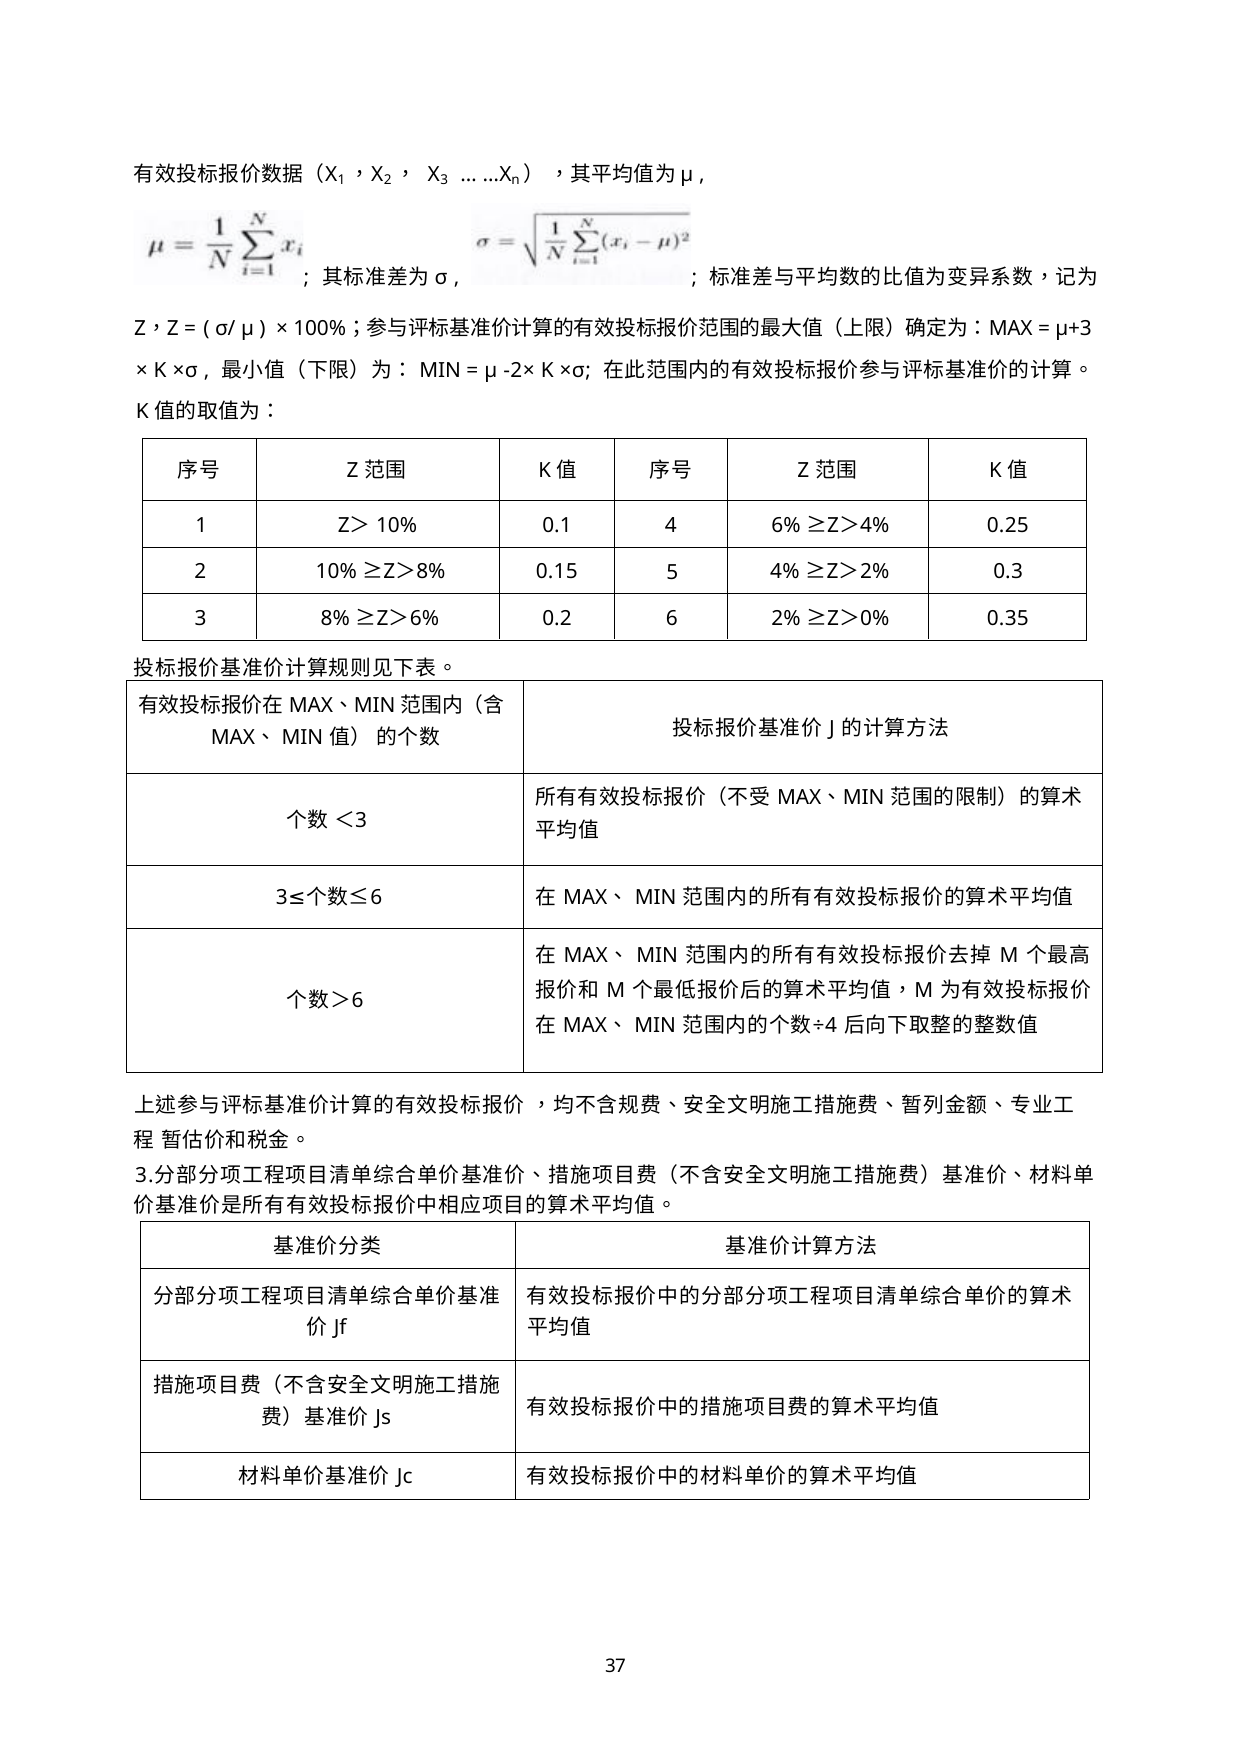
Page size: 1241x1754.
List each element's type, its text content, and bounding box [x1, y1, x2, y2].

table_cell 个数＞6 [127, 929, 523, 1072]
table_cell 5 [615, 548, 727, 593]
picture [471, 203, 692, 285]
table_header 投标报价基准价 J 的计算方法 [524, 681, 1102, 773]
table_cell 在 MAX、 MIN 范围内的所有有效投标报价去掉 M 个最高 报价和 M 个最低报价后的算术平均值，M 为有效投标报价 在 MAX、 MIN 范围内的个数÷4 后向下取整的整数值 [524, 929, 1102, 1072]
table_header 基准价分类 [141, 1222, 515, 1268]
table_cell 4 [615, 501, 727, 547]
table_header Z 范围 [257, 439, 499, 500]
table_cell 8% ≥Z＞6% [257, 594, 499, 639]
table_header K 值 [929, 439, 1086, 500]
table_cell 0.25 [929, 501, 1086, 547]
text Z，Z = ( σ/ µ ) × 100%；参与评标基准价计算的有效投标报价范围的最大值（上限）确定为：MAX = µ+3 × K ×σ , 最小值（下限）为： MIN = µ -2× K ×σ; 在此范围内的有效投标报价参与评标基准价的计算。 K 值的取值为： [134, 313, 1096, 425]
table_cell 分部分项工程项目清单综合单价基准 价 Jf [141, 1269, 515, 1360]
table_cell 0.3 [929, 548, 1086, 593]
table_cell 措施项目费（不含安全文明施工措施 费）基准价 Js [141, 1361, 515, 1452]
table_header 序号 [615, 439, 727, 500]
table_cell 0.35 [929, 594, 1086, 639]
table_cell 0.15 [500, 548, 614, 593]
table_cell Z＞ 10% [257, 501, 499, 547]
table_cell 材料单价基准价 Jc [141, 1453, 515, 1499]
text 上述参与评标基准价计算的有效投标报价 ，均不含规费、安全文明施工措施费、暂列金额、专业工程 暂估价和税金。 [134, 1090, 1096, 1153]
table_cell 2 [143, 548, 256, 593]
table_cell 4% ≥Z＞2% [728, 548, 928, 593]
table_cell 个数 ＜3 [127, 774, 523, 865]
table_cell 10% ≥Z＞8% [257, 548, 499, 593]
table_cell 1 [143, 501, 256, 547]
table_cell 有效投标报价中的分部分项工程项目清单综合单价的算术 平均值 [516, 1269, 1089, 1360]
text 3.分部分项工程项目清单综合单价基准价、措施项目费（不含安全文明施工措施费）基准价、材料单 价基准价是所有有效投标报价中相应项目的算术平均值。 [134, 1160, 1096, 1219]
table_cell 2% ≥Z＞0% [728, 594, 928, 639]
table_cell 有效投标报价中的材料单价的算术平均值 [516, 1453, 1089, 1499]
table_cell 3 [143, 594, 256, 639]
text 有效投标报价数据（X1 ，X2 ， X3 … …Xn ） ，其平均值为µ , [134, 161, 1103, 187]
table_cell 有效投标报价中的措施项目费的算术平均值 [516, 1361, 1089, 1452]
table_cell 所有有效投标报价（不受 MAX、MIN 范围的限制）的算术 平均值 [524, 774, 1102, 865]
table_cell 3≤个数≤6 [127, 866, 523, 927]
table_header K 值 [500, 439, 614, 500]
table_cell 0.2 [500, 594, 614, 639]
text 投标报价基准价计算规则见下表。 [134, 658, 1103, 680]
table_header 序号 [143, 439, 256, 500]
table_cell 6 [615, 594, 727, 639]
table_cell 在 MAX、 MIN 范围内的所有有效投标报价的算术平均值 [524, 866, 1102, 927]
table_header 基准价计算方法 [516, 1222, 1089, 1268]
table_cell 6% ≥Z＞4% [728, 501, 928, 547]
picture [133, 210, 304, 285]
table_header Z 范围 [728, 439, 928, 500]
table_header 有效投标报价在 MAX、MIN 范围内（含 MAX、 MIN 值） 的个数 [127, 681, 523, 773]
table_cell 0.1 [500, 501, 614, 547]
